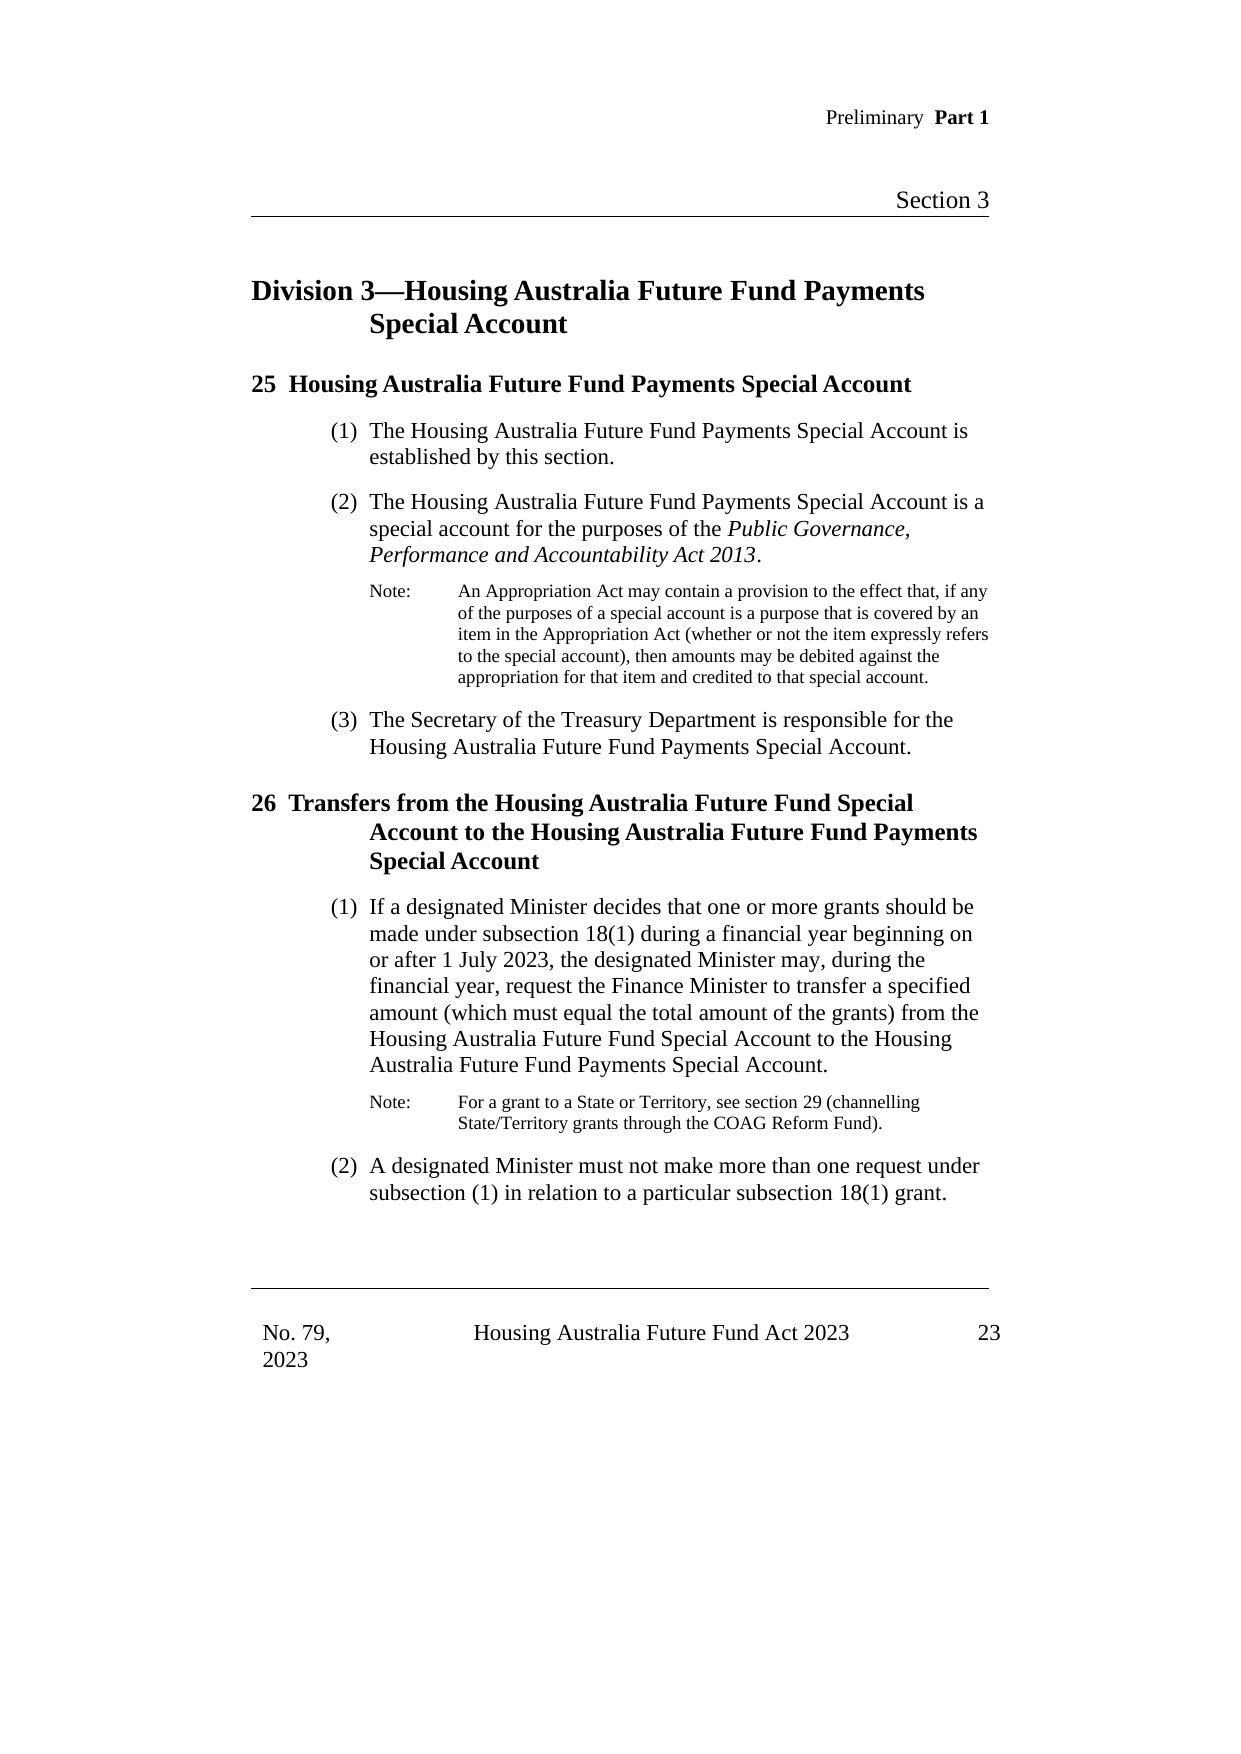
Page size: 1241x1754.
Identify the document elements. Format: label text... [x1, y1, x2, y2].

text Note: For a grant to a State or Territory, see section 29 (channelling State/Territory grants through the COAG Reform Fund). [369, 1091, 989, 1134]
text (3) The Secretary of the Treasury Department is responsible for the Housing Australia Future Fund Payments Special Account. [251, 707, 989, 759]
text 25 Housing Australia Future Fund Payments Special Account [251, 369, 989, 398]
text (2) The Housing Australia Future Fund Payments Special Account is a special account for the purposes of the Public Governance, Performance and Accountability Act 2013. [251, 488, 989, 567]
text Division 3—Housing Australia Future Fund Payments Special Account [251, 273, 989, 340]
text 26 Transfers from the Housing Australia Future Fund Special Account to the Housing Australia Future Fund Payments Special Account [251, 788, 989, 875]
text (1) The Housing Australia Future Fund Payments Special Account is established by this section. [251, 417, 989, 469]
text (2) A designated Minister must not make more than one request under subsection (1) in relation to a particular subsection 18(1) grant. [251, 1152, 989, 1205]
text (1) If a designated Minister decides that one or more grants should be made under subsection 18(1) during a financial year beginning on or after 1 July 2023, the designated Minister may, during the financial year, request the Finance Minister to transfer a specified amount (which must equal the total amount of the grants) from the Housing Australia Future Fund Special Account to the Housing Australia Future Fund Payments Special Account. [251, 893, 989, 1078]
text Note: An Appropriation Act may contain a provision to the effect that, if any of the purposes of a special account is a purpose that is covered by an item in the Appropriation Act (whether or not the item expressly refers to the special account), then amounts may be debited against the appropriation for that item and credited to that special account. [369, 580, 989, 688]
